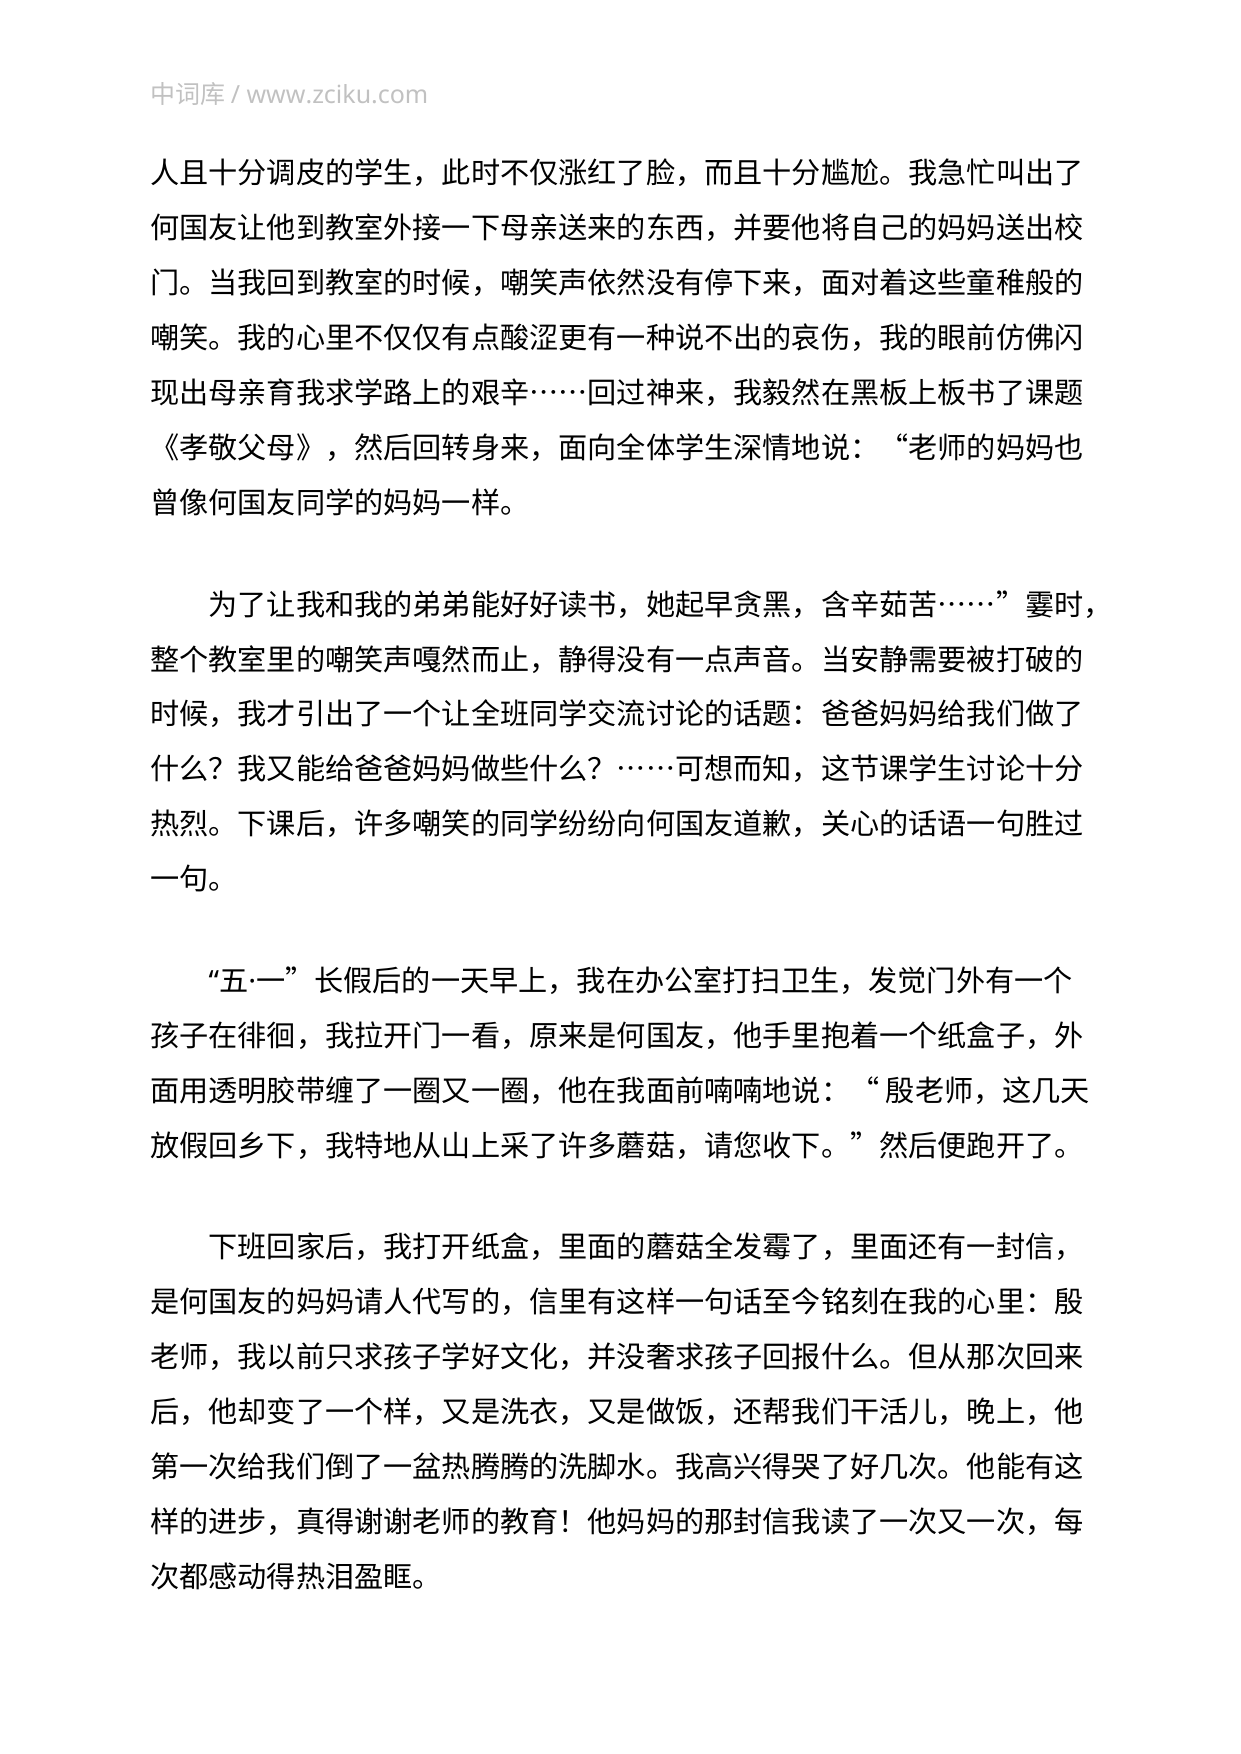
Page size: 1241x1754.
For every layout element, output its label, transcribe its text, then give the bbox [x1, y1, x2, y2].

text 下班回家后，我打开纸盒，里面的蘑菇全发霉了，里面还有一封信，是何国友的妈妈请人代写的，信里有这样一句话至今铭刻在我的心里：殷老师，我以前只求孩子学好文化，并没奢求孩子回报什么。但从那次回来后，他却变了一个样，又是洗衣，又是做饭，还帮我们干活儿，晚上，他第一次给我们倒了一盆热腾腾的洗脚水。我高兴得哭了好几次。他能有这样的进步，真得谢谢老师的教育！他妈妈的那封信我读了一次又一次，每次都感动得热泪盈眶。 [150, 1224, 1090, 1596]
text 为了让我和我的弟弟能好好读书，她起早贪黑，含辛茹苦……”霎时，整个教室里的嘲笑声嘎然而止，静得没有一点声音。当安静需要被打破的时候，我才引出了一个让全班同学交流讨论的话题：爸爸妈妈给我们做了什么？我又能给爸爸妈妈做些什么？……可想而知，这节课学生讨论十分热烈。下课后，许多嘲笑的同学纷纷向何国友道歉，关心的话语一句胜过一句。 [150, 581, 1090, 898]
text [150, 150, 1090, 522]
text “五·一”长假后的一天早上，我在办公室打扫卫生，发觉门外有一个孩子在徘徊，我拉开门一看，原来是何国友，他手里抱着一个纸盒子，外面用透明胶带缠了一圈又一圈，他在我面前喃喃地说：“ 殷老师，这几天放假回乡下，我特地从山上采了许多蘑菇，请您收下。”然后便跑开了。 [150, 957, 1090, 1164]
